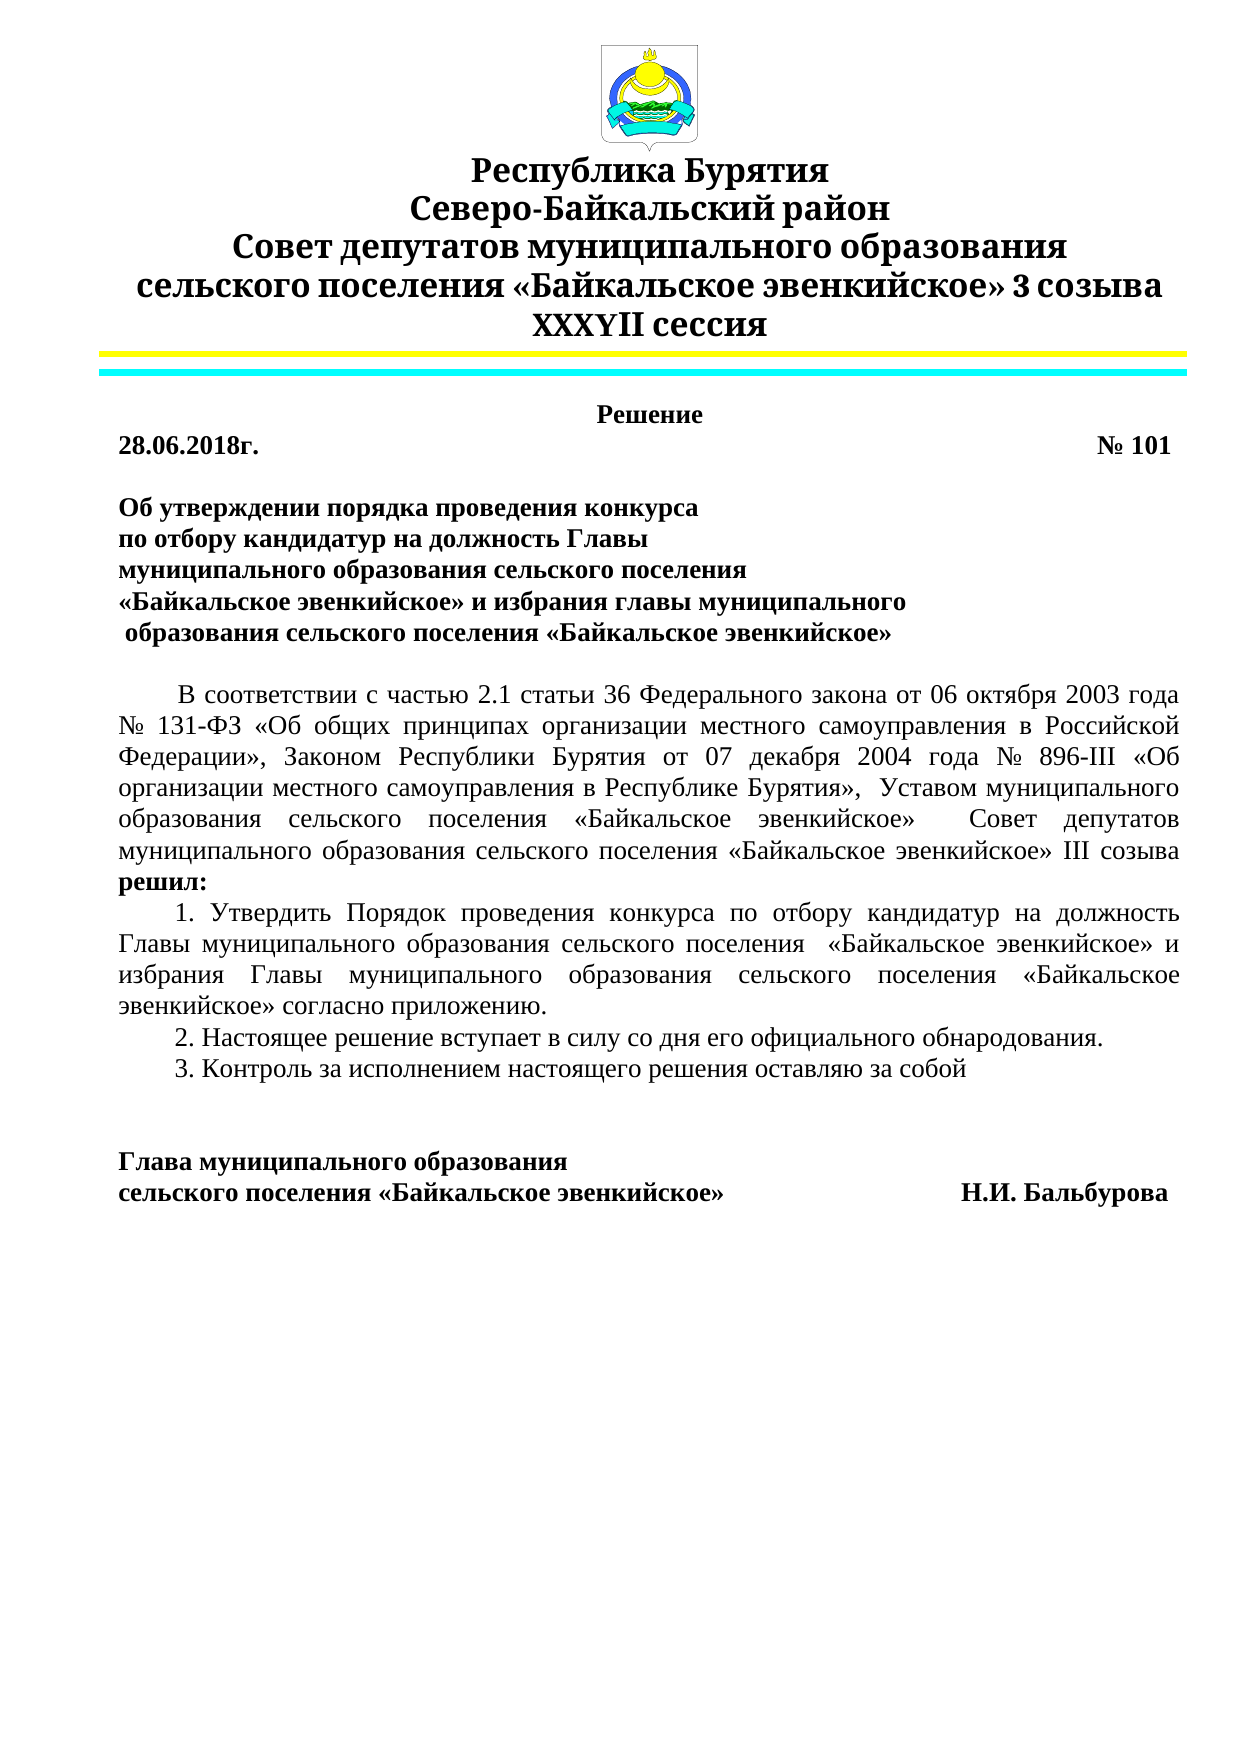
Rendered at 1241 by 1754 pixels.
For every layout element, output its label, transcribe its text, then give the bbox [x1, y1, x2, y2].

title Совет депутатов муниципального образования [118, 229, 1181, 267]
text 28.06.2018г. № 101 [118, 429, 1181, 460]
title Северо-Байкальский район [118, 191, 1181, 229]
text по отбору кандидатур на должность Главы [118, 522, 1181, 553]
text 2. Настоящее решение вступает в силу со дня его официального обнародования. [118, 1021, 1181, 1052]
title XXXҮІІ сессия [118, 306, 1181, 345]
text Глава муниципального образования [118, 1145, 1181, 1176]
title Республика Бурятия [118, 152, 1181, 191]
text 3. Контроль за исполнением настоящего решения оставляю за собой [118, 1052, 1181, 1083]
text В соответствии с частью 2.1 статьи 36 Федерального закона от 06 октября 2003 года № 131-ФЗ «Об общих принципах организации местного самоуправления в Российской Федерации», Законом Республики Бурятия от 07 декабря 2004 года № 896-III «Об организации местного самоуправления в Республике Бурятия», Уставом муниципального образования сельского поселения «Байкальское эвенкийское» Совет депутатов муниципального образования сельского поселения «Байкальское эвенкийское» ІІІ созыва решил: [118, 678, 1181, 896]
text 1. Утвердить Порядок проведения конкурса по отбору кандидатур на должность Главы муниципального образования сельского поселения «Байкальское эвенкийское» и избрания Главы муниципального образования сельского поселения «Байкальское эвенкийское» согласно приложению. [118, 896, 1181, 1021]
title сельского поселения «Байкальское эвенкийское» 3 созыва [118, 267, 1181, 306]
text «Байкальское эвенкийское» и избрания главы муниципального [118, 584, 1181, 616]
text Об утверждении порядка проведения конкурса [118, 491, 1181, 522]
text муниципального образования сельского поселения [118, 553, 1181, 584]
text Решение [118, 398, 1181, 429]
text образования сельского поселения «Байкальское эвенкийское» [118, 616, 1181, 647]
text сельского поселения «Байкальское эвенкийское» Н.И. Бальбурова [118, 1176, 1181, 1207]
